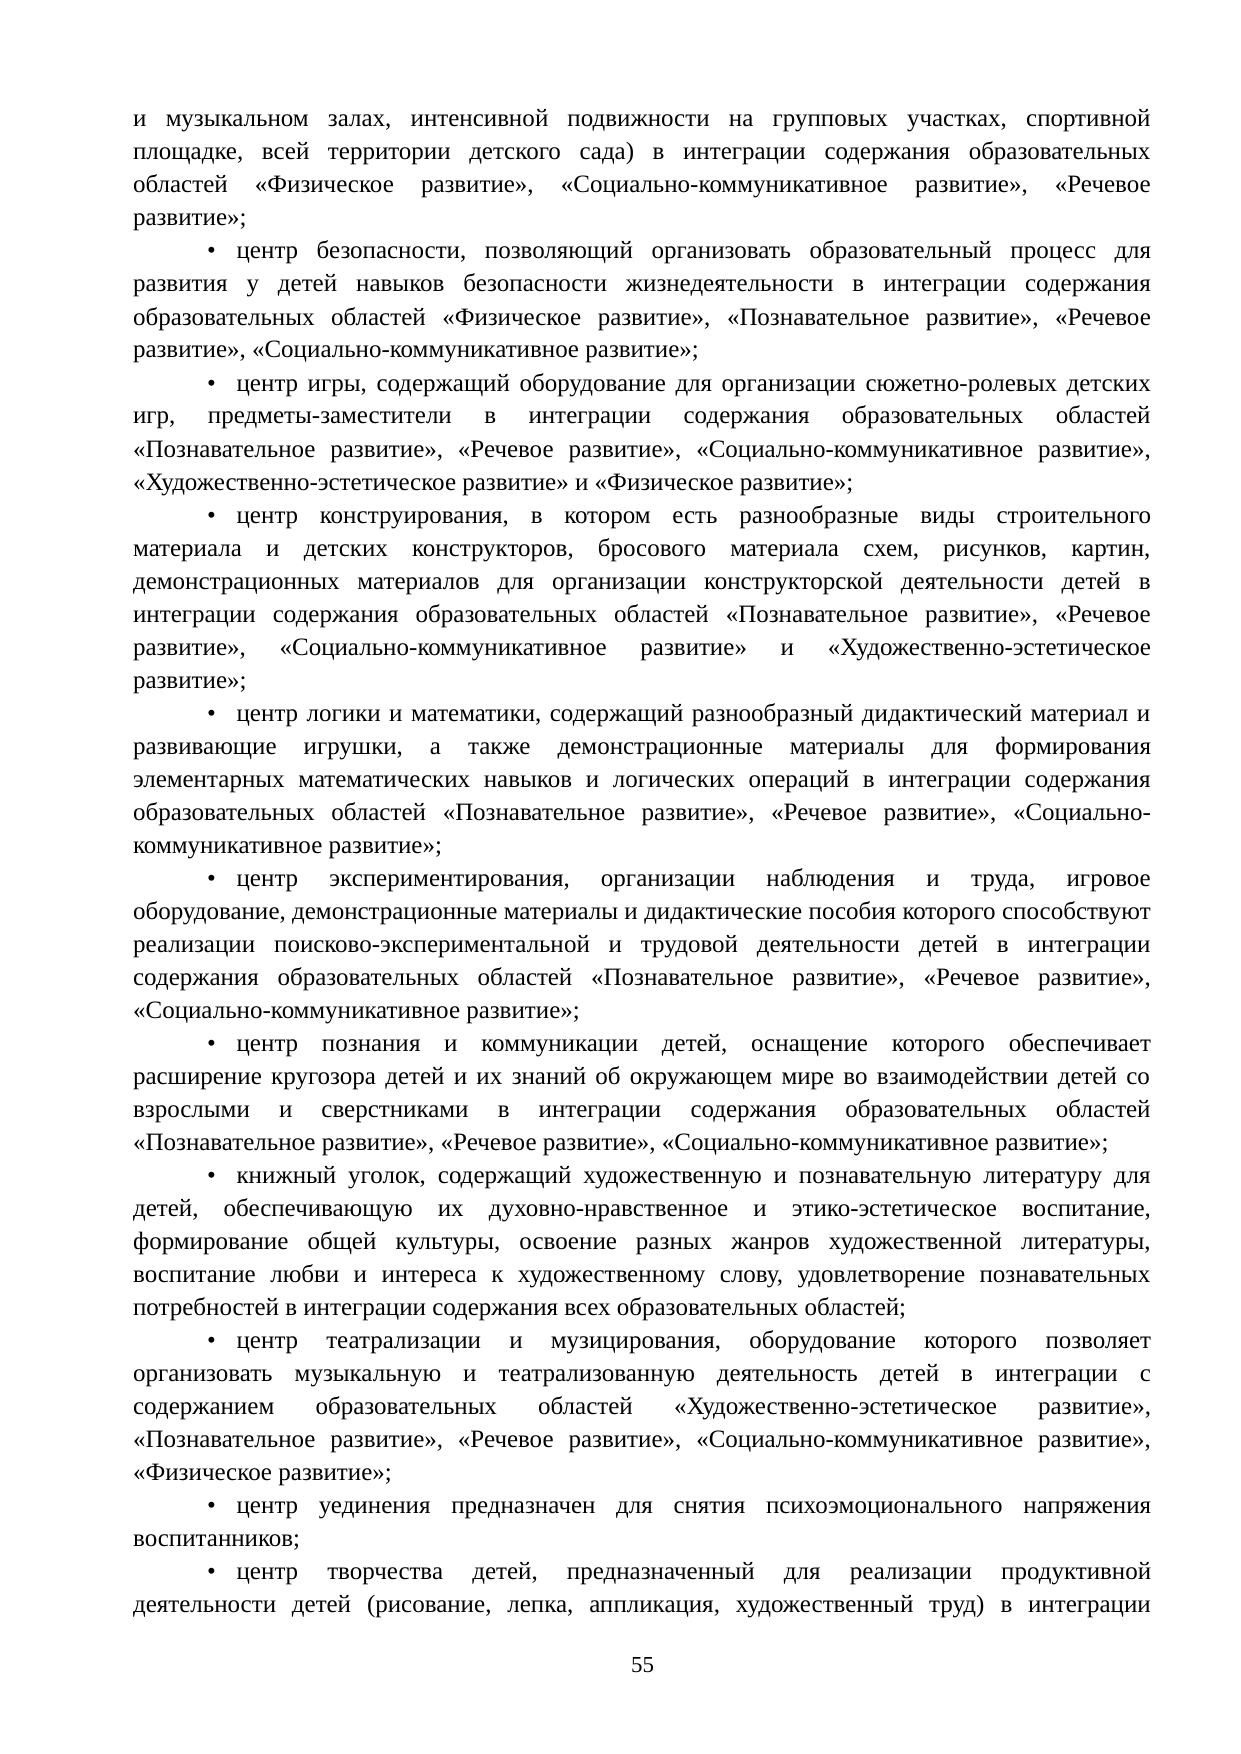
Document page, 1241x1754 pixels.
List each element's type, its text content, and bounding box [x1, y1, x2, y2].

list центр экспериментирования, организации наблюдения и труда, игровое оборудование, демонстрационные материалы и дидактические пособия которого способствуют реализации поисково-экспериментальной и трудовой деятельности детей в интеграции содержания образовательных областей «Познавательное развитие», «Речевое развитие», «Социально-коммуникативное развитие»; [133, 863, 1152, 1024]
list центр уединения предназначен для снятия психоэмоционального напряжения воспитанников; [133, 1490, 1152, 1552]
list центр конструирования, в котором есть разнообразные виды строительного материала и детских конструкторов, бросового материала схем, рисунков, картин, демонстрационных материалов для организации конструкторской деятельности детей в интеграции содержания образовательных областей «Познавательное развитие», «Речевое развитие», «Социально-коммуникативное развитие» и «Художественно-эстетическое развитие»; [133, 500, 1152, 693]
list центр безопасности, позволяющий организовать образовательный процесс для развития у детей навыков безопасности жизнедеятельности в интеграции содержания образовательных областей «Физическое развитие», «Познавательное развитие», «Речевое развитие», «Социально-коммуникативное развитие»; [133, 236, 1152, 363]
list центр логики и математики, содержащий разнообразный дидактический материал и развивающие игрушки, а также демонстрационные материалы для формирования элементарных математических навыков и логических операций в интеграции содержания образовательных областей «Познавательное развитие», «Речевое развитие», «Социально-коммуникативное развитие»; [133, 698, 1152, 859]
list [133, 103, 1152, 231]
list книжный уголок, содержащий художественную и познавательную литературу для детей, обеспечивающую их духовно-нравственное и этико-эстетическое воспитание, формирование общей культуры, освоение разных жанров художественной литературы, воспитание любви и интереса к художественному слову, удовлетворение познавательных потребностей в интеграции содержания всех образовательных областей; [133, 1160, 1152, 1321]
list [133, 1556, 1152, 1618]
list центр познания и коммуникации детей, оснащение которого обеспечивает расширение кругозора детей и их знаний об окружающем мире во взаимодействии детей со взрослыми и сверстниками в интеграции содержания образовательных областей «Познавательное развитие», «Речевое развитие», «Социально-коммуникативное развитие»; [133, 1028, 1152, 1156]
list центр театрализации и музицирования, оборудование которого позволяет организовать музыкальную и театрализованную деятельность детей в интеграции с содержанием образовательных областей «Художественно-эстетическое развитие», «Познавательное развитие», «Речевое развитие», «Социально-коммуникативное развитие», «Физическое развитие»; [133, 1325, 1152, 1486]
list центр игры, содержащий оборудование для организации сюжетно-ролевых детских игр, предметы-заместители в интеграции содержания образовательных областей «Познавательное развитие», «Речевое развитие», «Социально-коммуникативное развитие», «Художественно-эстетическое развитие» и «Физическое развитие»; [133, 368, 1152, 495]
